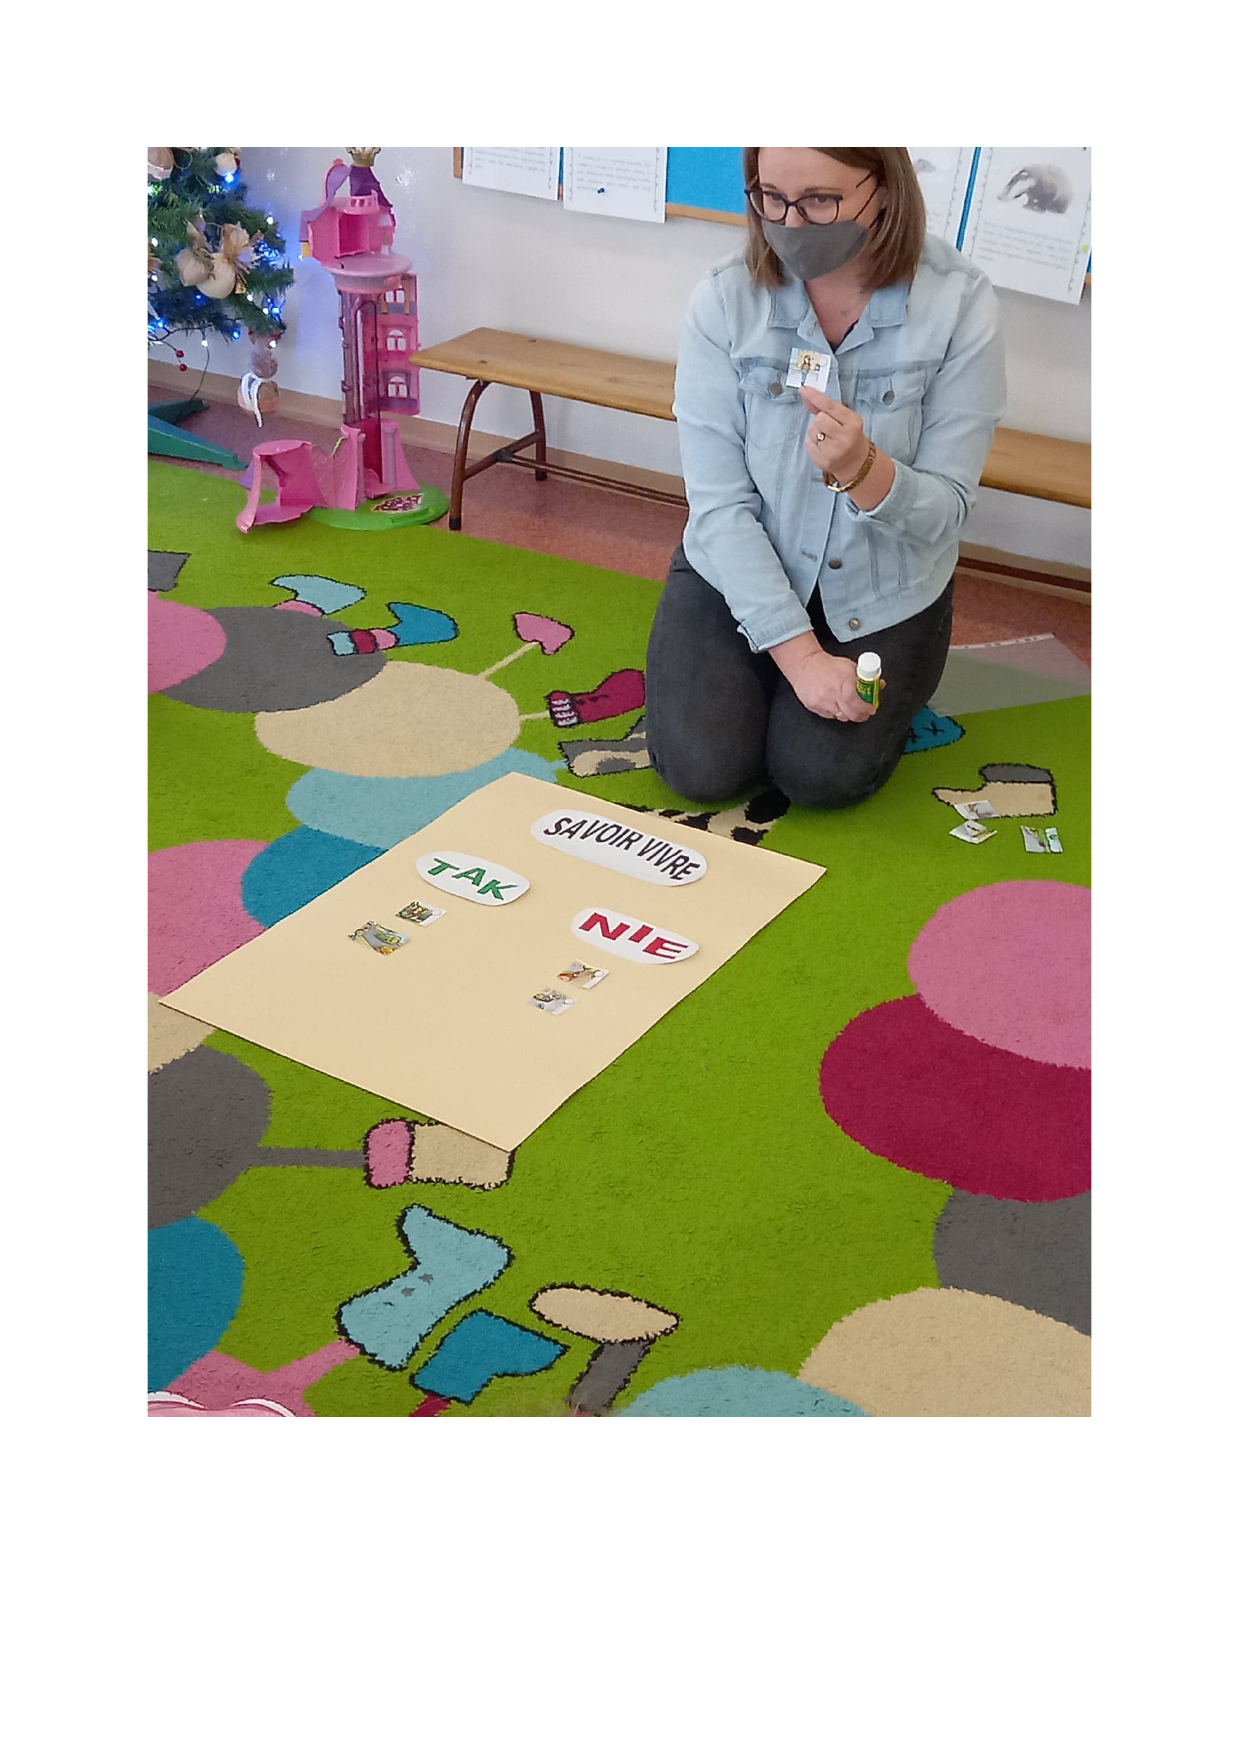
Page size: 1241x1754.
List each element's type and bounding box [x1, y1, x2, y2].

picture [147, 147, 1092, 1417]
